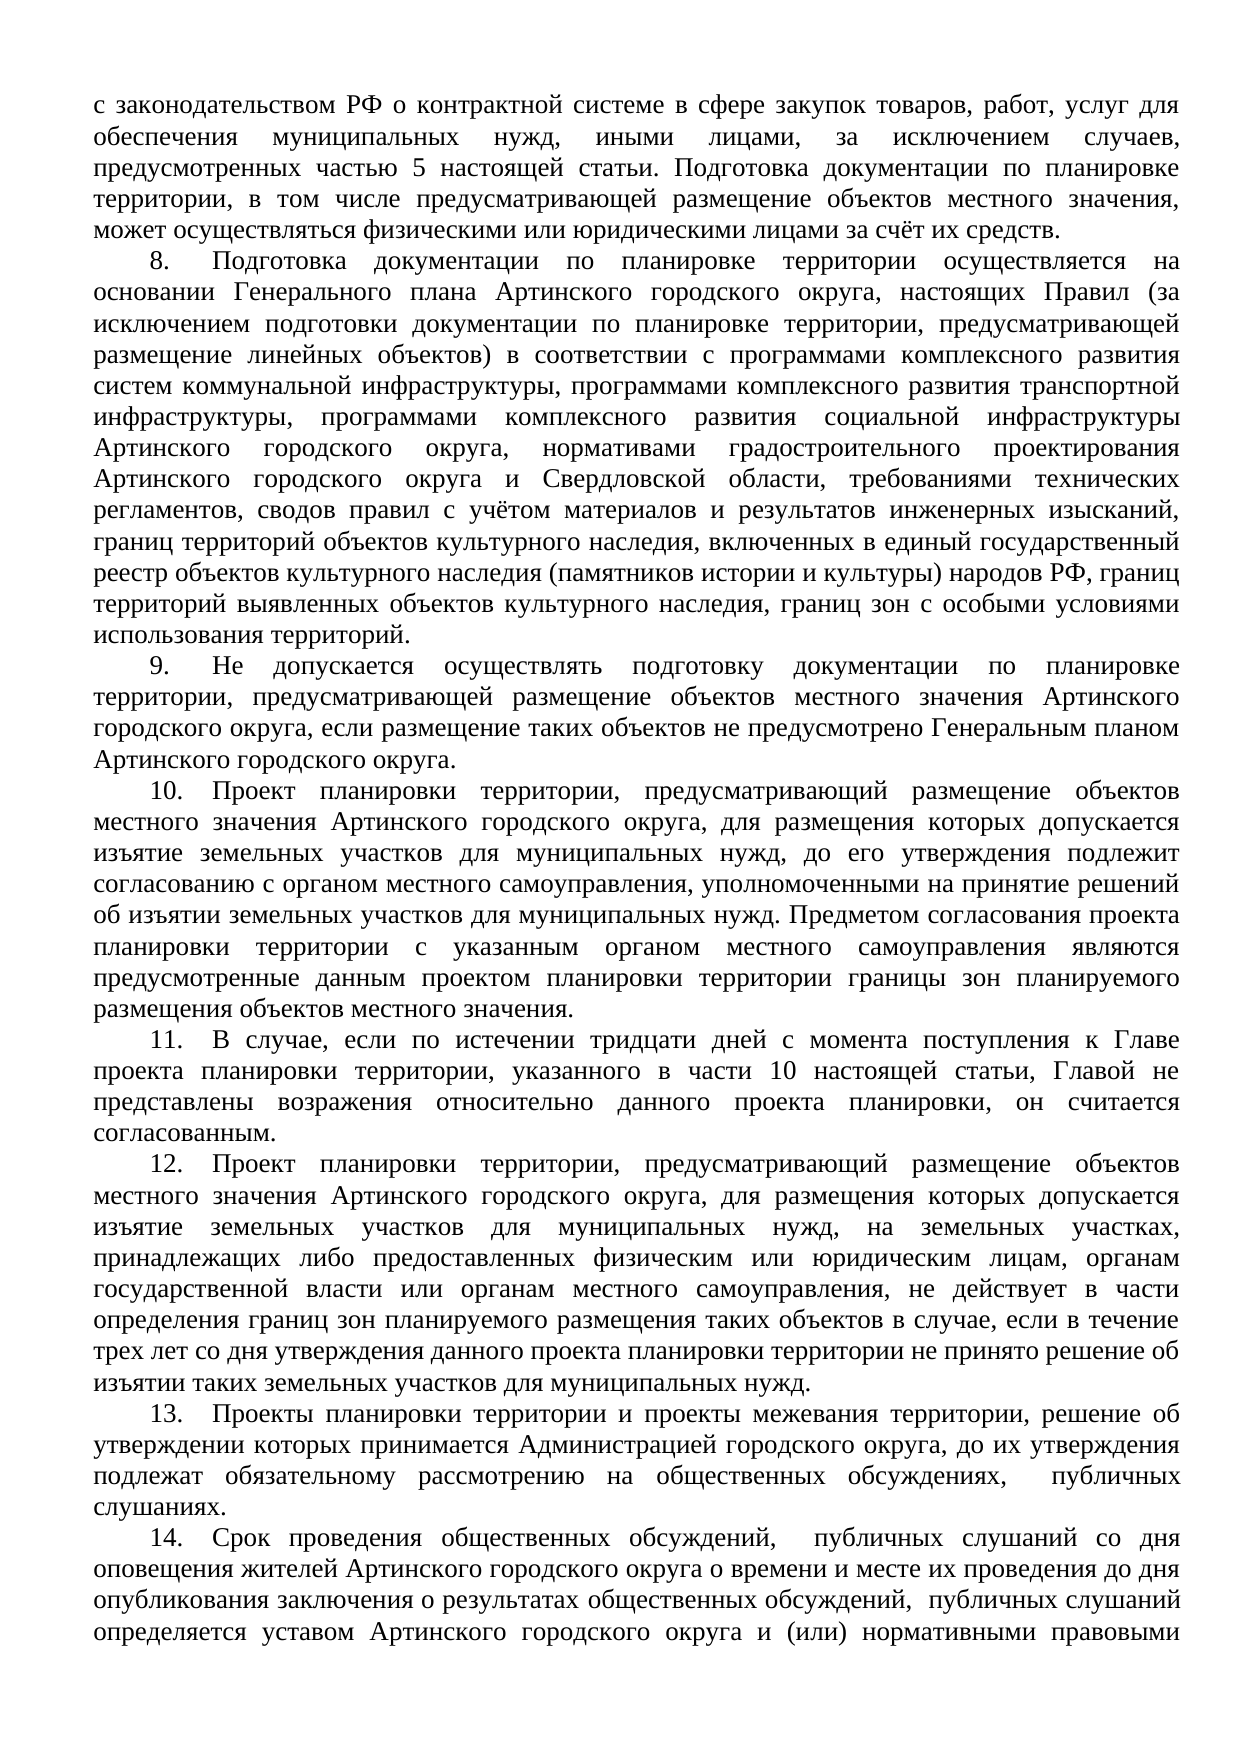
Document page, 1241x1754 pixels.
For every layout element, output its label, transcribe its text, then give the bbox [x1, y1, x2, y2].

list Подготовка документации по планировке территории осуществляется на основании Генерального плана Артинского городского округа, настоящих Правил (за исключением подготовки документации по планировке территории, предусматривающей размещение линейных объектов) в соответствии с программами комплексного развития систем коммунальной инфраструктуры, программами комплексного развития транспортной инфраструктуры, программами комплексного развития социальной инфраструктуры Артинского городского округа, нормативами градостроительного проектирования Артинского городского округа и Свердловской области, требованиями технических регламентов, сводов правил с учётом материалов и результатов инженерных изысканий, границ территорий объектов культурного наследия, включенных в единый государственный реестр объектов культурного наследия (памятников истории и культуры) народов РФ, границ территорий выявленных объектов культурного наследия, границ зон с особыми условиями использования территорий. [93, 244, 1181, 649]
list Проекты планировки территории и проекты межевания территории, решение об утверждении которых принимается Администрацией городского округа, до их утверждения подлежат обязательному рассмотрению на общественных обсуждениях, публичных слушаниях. [93, 1397, 1181, 1521]
list Проект планировки территории, предусматривающий размещение объектов местного значения Артинского городского округа, для размещения которых допускается изъятие земельных участков для муниципальных нужд, на земельных участках, принадлежащих либо предоставленных физическим или юридическим лицам, органам государственной власти или органам местного самоуправления, не действует в части определения границ зон планируемого размещения таких объектов в случае, если в течение трех лет со дня утверждения данного проекта планировки территории не принято решение об изъятии таких земельных участков для муниципальных нужд. [93, 1148, 1181, 1397]
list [93, 1521, 1181, 1646]
list Не допускается осуществлять подготовку документации по планировке территории, предусматривающей размещение объектов местного значения Артинского городского округа, если размещение таких объектов не предусмотрено Генеральным планом Артинского городского округа. [93, 649, 1181, 774]
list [93, 89, 1181, 244]
list Проект планировки территории, предусматривающий размещение объектов местного значения Артинского городского округа, для размещения которых допускается изъятие земельных участков для муниципальных нужд, до его утверждения подлежит согласованию с органом местного самоуправления, уполномоченными на принятие решений об изъятии земельных участков для муниципальных нужд. Предметом согласования проекта планировки территории с указанным органом местного самоуправления являются предусмотренные данным проектом планировки территории границы зон планируемого размещения объектов местного значения. [93, 774, 1181, 1023]
list В случае, если по истечении тридцати дней с момента поступления к Главе проекта планировки территории, указанного в части 10 настоящей статьи, Главой не представлены возражения относительно данного проекта планировки, он считается согласованным. [93, 1023, 1181, 1148]
